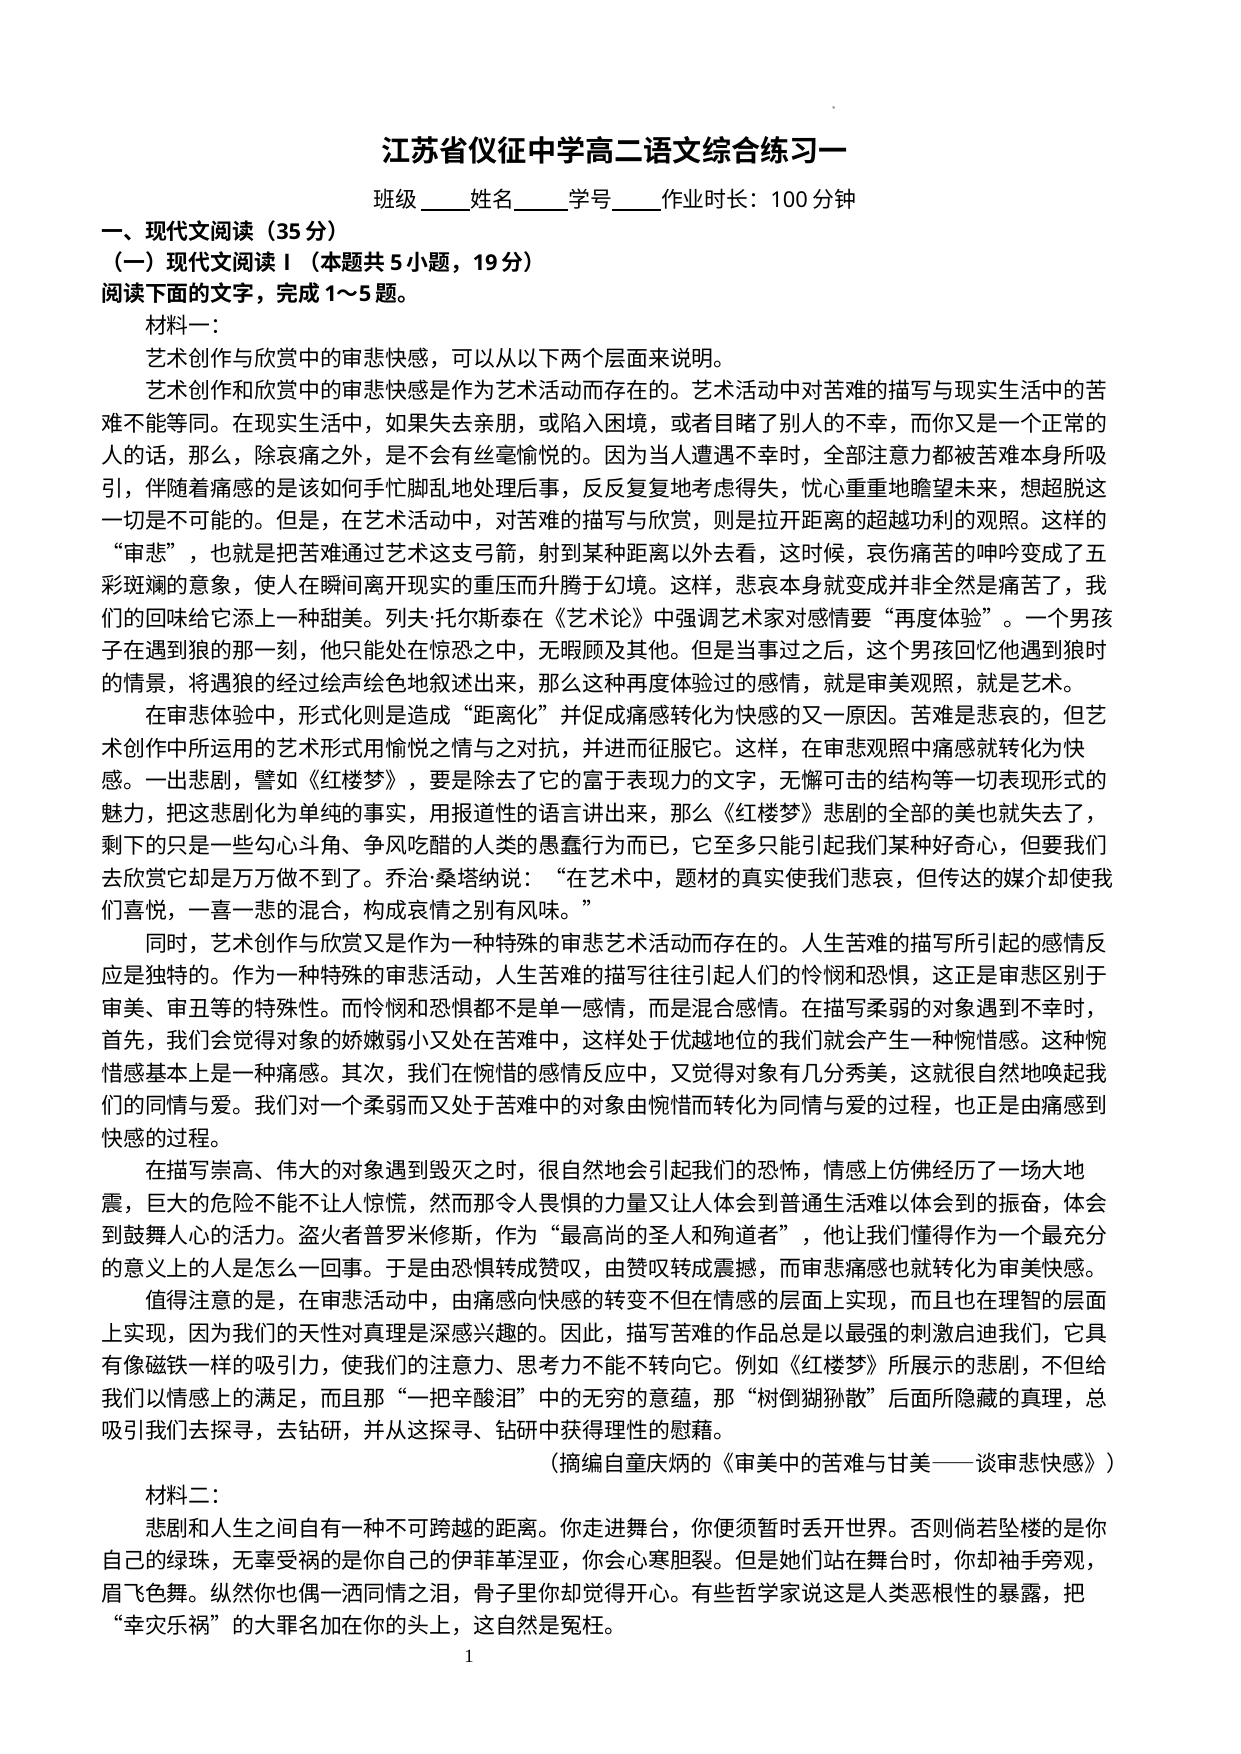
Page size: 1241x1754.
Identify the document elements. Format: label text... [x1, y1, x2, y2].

text 同时，艺术创作与欣赏又是作为一种特殊的审悲艺术活动而存在的。人生苦难的描写所引起的感情反应是独特的。作为一种特殊的审悲活动，人生苦难的描写往往引起人们的怜悯和恐惧，这正是审悲区别于审美、审丑等的特殊性。而怜悯和恐惧都不是单一感情，而是混合感情。在描写柔弱的对象遇到不幸时，首先，我们会觉得对象的娇嫩弱小又处在苦难中，这样处于优越地位的我们就会产生一种惋惜感。这种惋惜感基本上是一种痛感。其次，我们在惋惜的感情反应中，又觉得对象有几分秀美，这就很自然地唤起我们的同情与爱。我们对一个柔弱而又处于苦难中的对象由惋惜而转化为同情与爱的过程，也正是由痛感到快感的过程。 [101, 925, 1128, 1153]
text 在描写崇高、伟大的对象遇到毁灭之时，很自然地会引起我们的恐怖，情感上仿佛经历了一场大地震，巨大的危险不能不让人惊慌，然而那令人畏惧的力量又让人体会到普通生活难以体会到的振奋，体会到鼓舞人心的活力。盗火者普罗米修斯，作为“最高尚的圣人和殉道者”，他让我们懂得作为一个最充分的意义上的人是怎么一回事。于是由恐惧转成赞叹，由赞叹转成震撼，而审悲痛感也就转化为审美快感。 [101, 1153, 1128, 1283]
text 阅读下面的文字，完成1～5题。 [101, 277, 1128, 308]
text 艺术创作与欣赏中的审悲快感，可以从以下两个层面来说明。 [101, 340, 1128, 373]
text （摘编自童庆炳的《审美中的苦难与甘美——谈审悲快感》） [101, 1445, 1128, 1478]
text 材料一： [101, 308, 1128, 340]
text （一）现代文阅读Ⅰ（本题共5小题，19分） [101, 245, 1128, 277]
text 班级 姓名 学号 作业时长：100分钟 [101, 182, 1128, 214]
text 材料二： [101, 1478, 1128, 1510]
text 悲剧和人生之间自有一种不可跨越的距离。你走进舞台，你便须暂时丢开世界。否则倘若坠楼的是你自己的绿珠，无辜受祸的是你自己的伊菲革涅亚，你会心寒胆裂。但是她们站在舞台时，你却袖手旁观，眉飞色舞。纵然你也偶一洒同情之泪，骨子里你却觉得开心。有些哲学家说这是人类恶根性的暴露，把“幸灾乐祸”的大罪名加在你的头上，这自然是冤枉。 [101, 1510, 1128, 1640]
text 江苏省仪征中学高二语文综合练习一 [101, 117, 1128, 182]
text 在审悲体验中，形式化则是造成“距离化”并促成痛感转化为快感的又一原因。苦难是悲哀的，但艺术创作中所运用的艺术形式用愉悦之情与之对抗，并进而征服它。这样，在审悲观照中痛感就转化为快感。一出悲剧，譬如《红楼梦》，要是除去了它的富于表现力的文字，无懈可击的结构等一切表现形式的魅力，把这悲剧化为单纯的事实，用报道性的语言讲出来，那么《红楼梦》悲剧的全部的美也就失去了，剩下的只是一些勾心斗角、争风吃醋的人类的愚蠢行为而已，它至多只能引起我们某种好奇心，但要我们去欣赏它却是万万做不到了。乔治·桑塔纳说：“在艺术中，题材的真实使我们悲哀，但传达的媒介却使我们喜悦，一喜一悲的混合，构成哀情之别有风味。” [101, 698, 1128, 925]
text 一、现代文阅读（35分） [101, 214, 1128, 245]
text 艺术创作和欣赏中的审悲快感是作为艺术活动而存在的。艺术活动中对苦难的描写与现实生活中的苦难不能等同。在现实生活中，如果失去亲朋，或陷入困境，或者目睹了别人的不幸，而你又是一个正常的人的话，那么，除哀痛之外，是不会有丝毫愉悦的。因为当人遭遇不幸时，全部注意力都被苦难本身所吸引，伴随着痛感的是该如何手忙脚乱地处理后事，反反复复地考虑得失，忧心重重地瞻望未来，想超脱这一切是不可能的。但是，在艺术活动中，对苦难的描写与欣赏，则是拉开距离的超越功利的观照。这样的“审悲”，也就是把苦难通过艺术这支弓箭，射到某种距离以外去看，这时候，哀伤痛苦的呻吟变成了五彩斑斓的意象，使人在瞬间离开现实的重压而升腾于幻境。这样，悲哀本身就变成并非全然是痛苦了，我们的回味给它添上一种甜美。列夫·托尔斯泰在《艺术论》中强调艺术家对感情要“再度体验”。一个男孩子在遇到狼的那一刻，他只能处在惊恐之中，无暇顾及其他。但是当事过之后，这个男孩回忆他遇到狼时的情景，将遇狼的经过绘声绘色地叙述出来，那么这种再度体验过的感情，就是审美观照，就是艺术。 [101, 373, 1128, 698]
text 值得注意的是，在审悲活动中，由痛感向快感的转变不但在情感的层面上实现，而且也在理智的层面上实现，因为我们的天性对真理是深感兴趣的。因此，描写苦难的作品总是以最强的刺激启迪我们，它具有像磁铁一样的吸引力，使我们的注意力、思考力不能不转向它。例如《红楼梦》所展示的悲剧，不但给我们以情感上的满足，而且那“一把辛酸泪”中的无穷的意蕴，那“树倒猢狲散”后面所隐藏的真理，总吸引我们去探寻，去钻研，并从这探寻、钻研中获得理性的慰藉。 [101, 1283, 1128, 1445]
